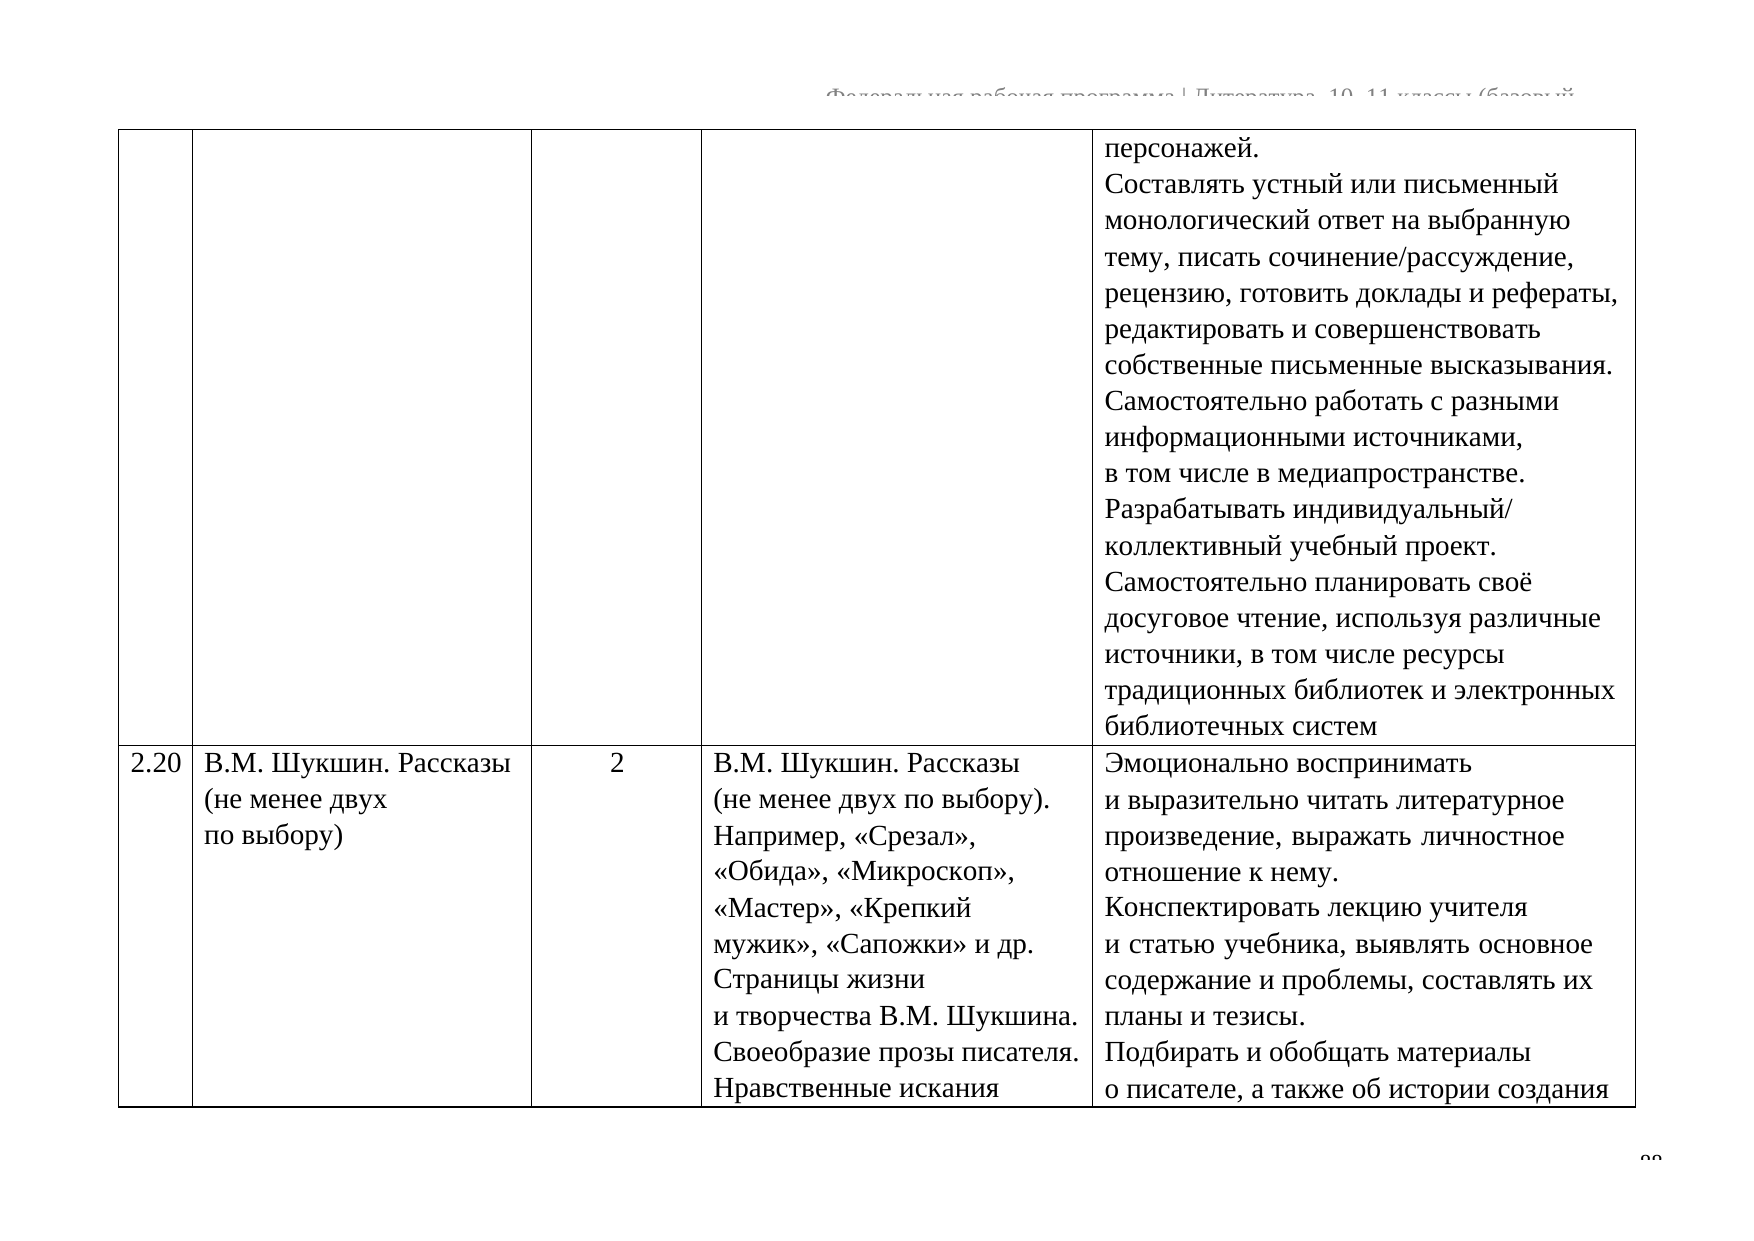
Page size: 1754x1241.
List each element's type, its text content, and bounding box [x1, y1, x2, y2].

table_header [702, 130, 1092, 744]
table_cell В.М. Шукшин. Рассказы (не менее двух по выбору) [193, 746, 531, 1106]
table_cell В.М. Шукшин. Рассказы (не менее двух по выбору). Например, «Срезал», «Обида», «Микроскоп», «Мастер», «Крепкий мужик», «Сапожки» и др. Страницы жизни и творчества В.М. Шукшина. Своеобразие прозы писателя. Нравственные искания [702, 746, 1092, 1106]
table_cell Эмоционально воспринимать и выразительно читать литературное произведение, выражать личностное отношение к нему. Конспектировать лекцию учителя и статью учебника, выявлять основное содержание и проблемы, составлять их планы и тезисы. Подбирать и обобщать материалы о писателе, а также об истории создания [1093, 746, 1635, 1106]
table_header персонажей. Составлять устный или письменный монологический ответ на выбранную тему, писать сочинение/рассуждение, рецензию, готовить доклады и рефераты, редактировать и совершенствовать собственные письменные высказывания. Самостоятельно работать с разными информационными источниками, в том числе в медиапространстве. Разрабатывать индивидуальный/ коллективный учебный проект. Самостоятельно планировать своё досуговое чтение, используя различные источники, в том числе ресурсы традиционных библиотек и электронных библиотечных систем [1093, 130, 1635, 744]
table_cell 2.20 [119, 746, 192, 1106]
table_header [532, 130, 701, 744]
table_header [193, 130, 531, 744]
table_cell 2 [532, 746, 701, 1106]
table_header [119, 130, 192, 744]
